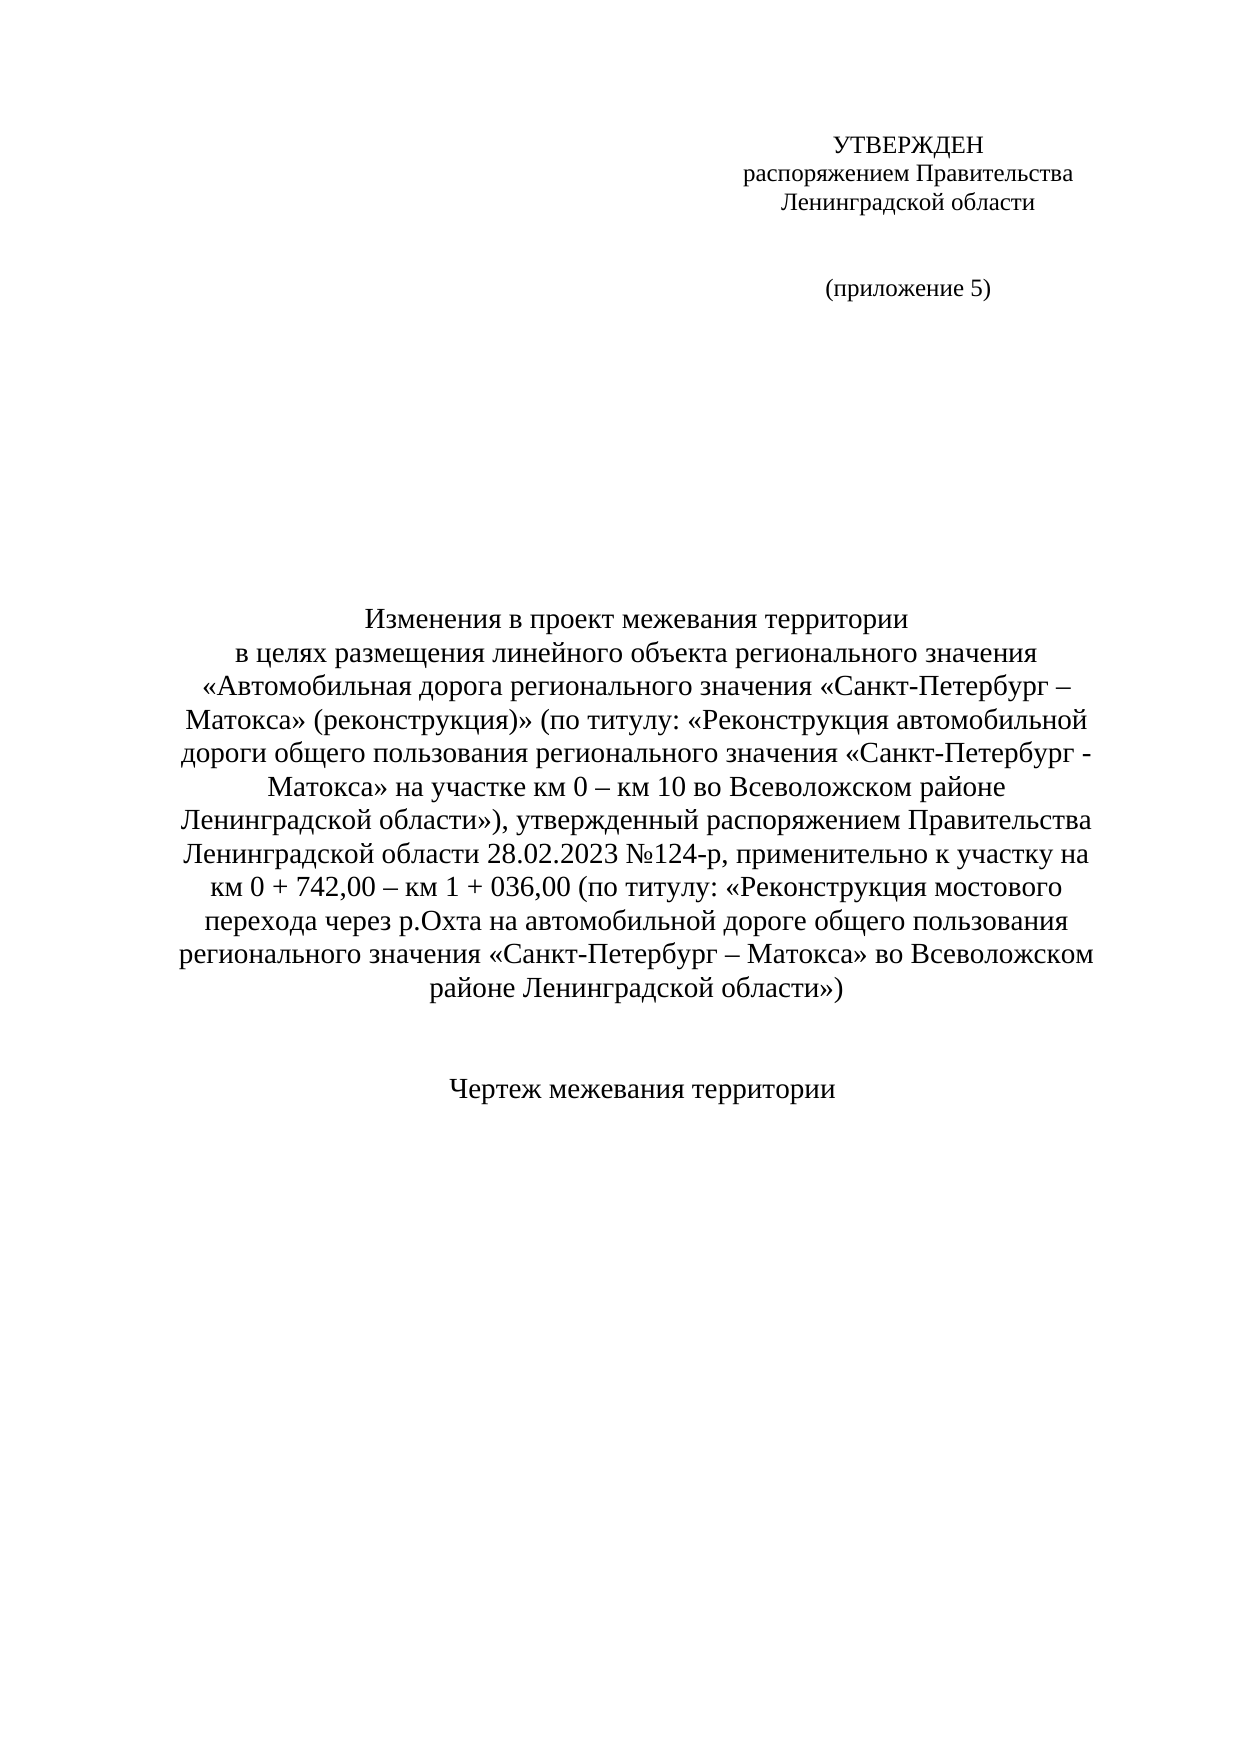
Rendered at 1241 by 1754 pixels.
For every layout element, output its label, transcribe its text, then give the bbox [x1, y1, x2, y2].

text (приложение 5) [709, 273, 1107, 302]
text Чертеж межевания территории [177, 1071, 1107, 1104]
text в целях размещения линейного объекта регионального значения «Автомобильная дорога регионального значения «Санкт-Петербург – Матокса» (реконструкция)» (по титулу: «Реконструкция автомобильной дороги общего пользования регионального значения «Санкт-Петербург - Матокса» на участке км 0 – км 10 во Всеволожском районе Ленинградской области»), утвержденный распоряжением Правительства Ленинградской области 28.02.2023 №124-р, применительно к участку на км 0 + 742,00 – км 1 + 036,00 (по титулу: «Реконструкция мостового перехода через р.Охта на автомобильной дороге общего пользования регионального значения «Санкт-Петербург – Матокса» во Всеволожском районе Ленинградской области») [177, 635, 1096, 1004]
text распоряжением Правительства Ленинградской области [709, 158, 1107, 216]
text УТВЕРЖДЕН [709, 130, 1107, 158]
text Изменения в проект межевания территории [177, 601, 1096, 635]
